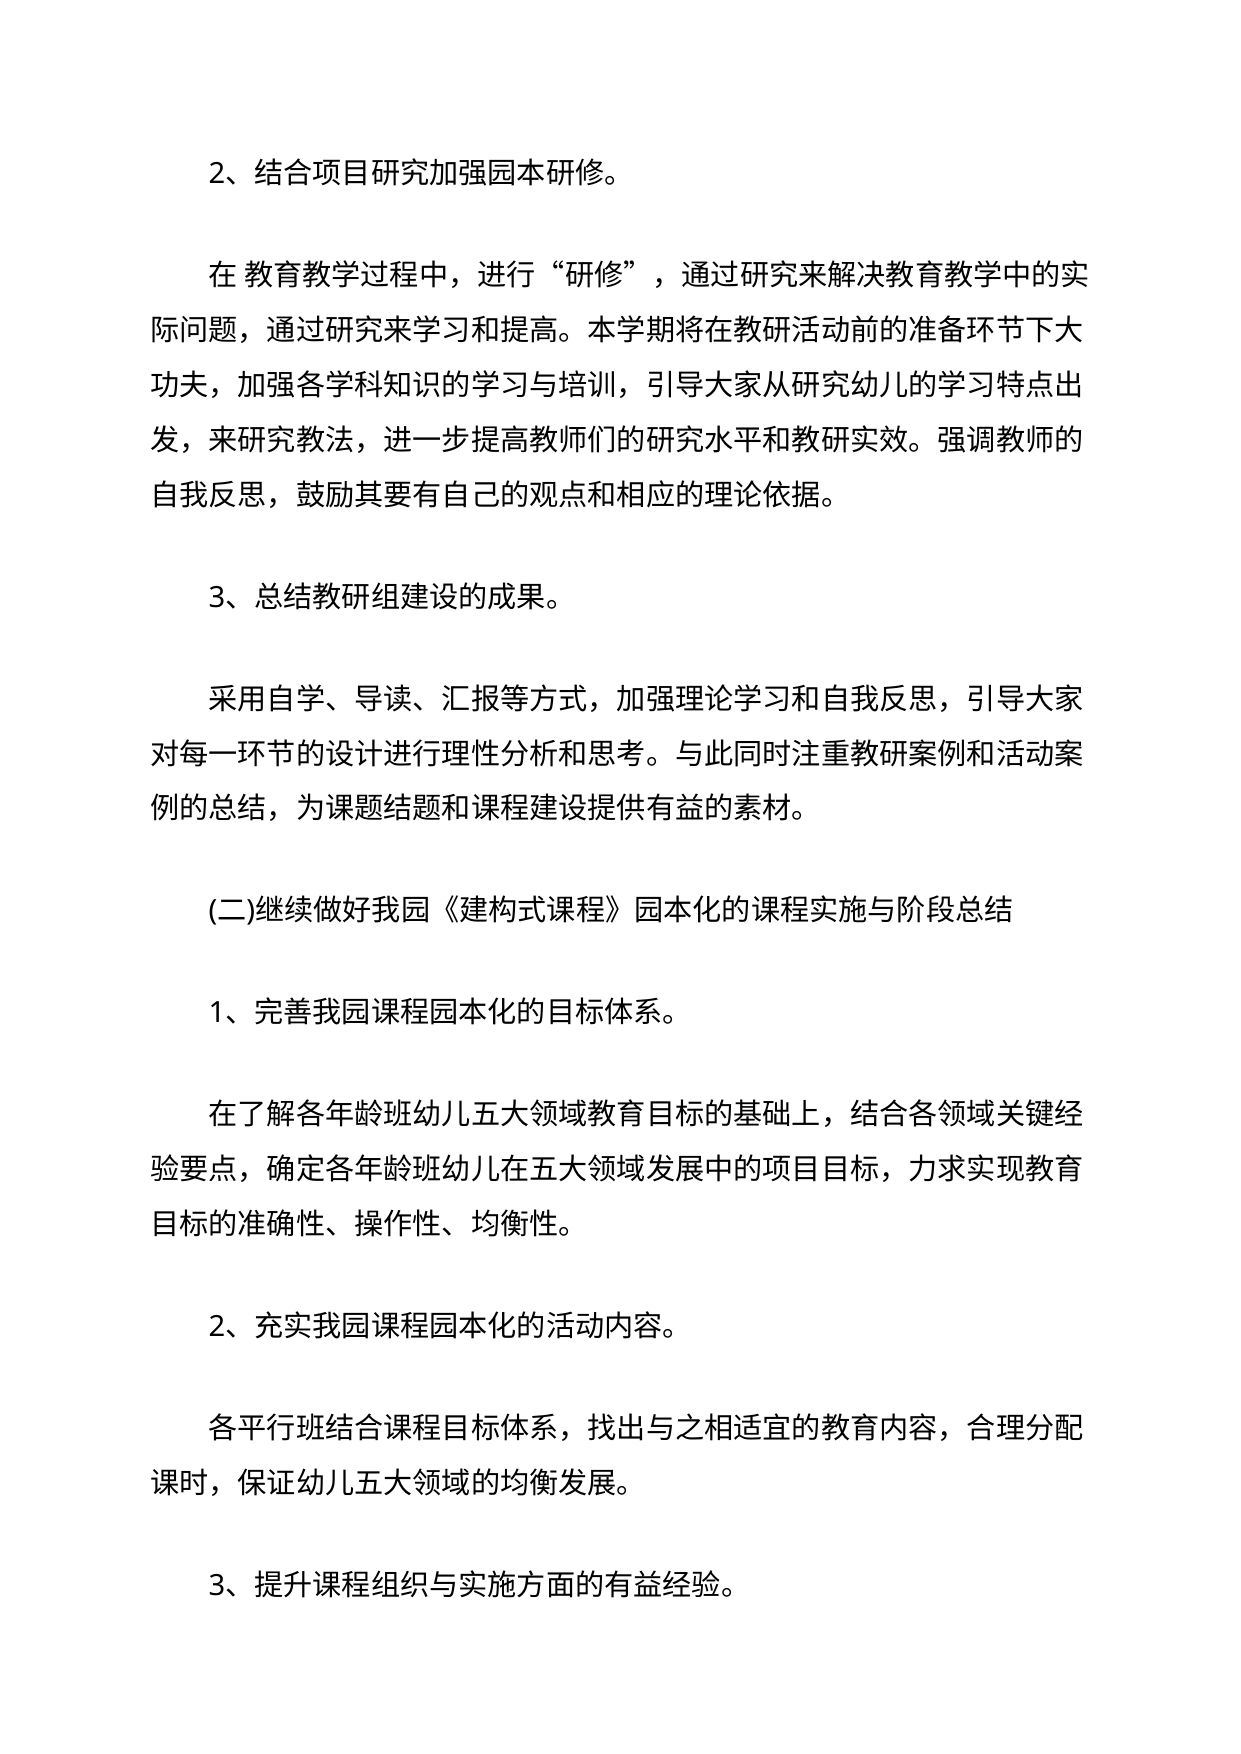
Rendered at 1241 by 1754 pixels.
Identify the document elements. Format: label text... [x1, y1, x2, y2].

text (二)继续做好我园《建构式课程》园本化的课程实施与阶段总结 [150, 887, 1090, 929]
text 采用自学、导读、汇报等方式，加强理论学习和自我反思，引导大家对每一环节的设计进行理性分析和思考。与此同时注重教研案例和活动案例的总结，为课题结题和课程建设提供有益的素材。 [150, 675, 1090, 827]
text 3、提升课程组织与实施方面的有益经验。 [150, 1561, 1090, 1603]
text 在 教育教学过程中，进行“研修”，通过研究来解决教育教学中的实际问题，通过研究来学习和提高。本学期将在教研活动前的准备环节下大功夫，加强各学科知识的学习与培训，引导大家从研究幼儿的学习特点出发，来研究教法，进一步提高教师们的研究水平和教研实效。强调教师的自我反思，鼓励其要有自己的观点和相应的理论依据。 [150, 252, 1090, 514]
text 在了解各年龄班幼儿五大领域教育目标的基础上，结合各领域关键经验要点，确定各年龄班幼儿在五大领域发展中的项目目标，力求实现教育目标的准确性、操作性、均衡性。 [150, 1091, 1090, 1243]
text 各平行班结合课程目标体系，找出与之相适宜的教育内容，合理分配课时，保证幼儿五大领域的均衡发展。 [150, 1404, 1090, 1502]
text 1、完善我园课程园本化的目标体系。 [150, 989, 1090, 1031]
text 3、总结教研组建设的成果。 [150, 573, 1090, 616]
text 2、结合项目研究加强园本研修。 [150, 150, 1090, 192]
text 2、充实我园课程园本化的活动内容。 [150, 1302, 1090, 1345]
